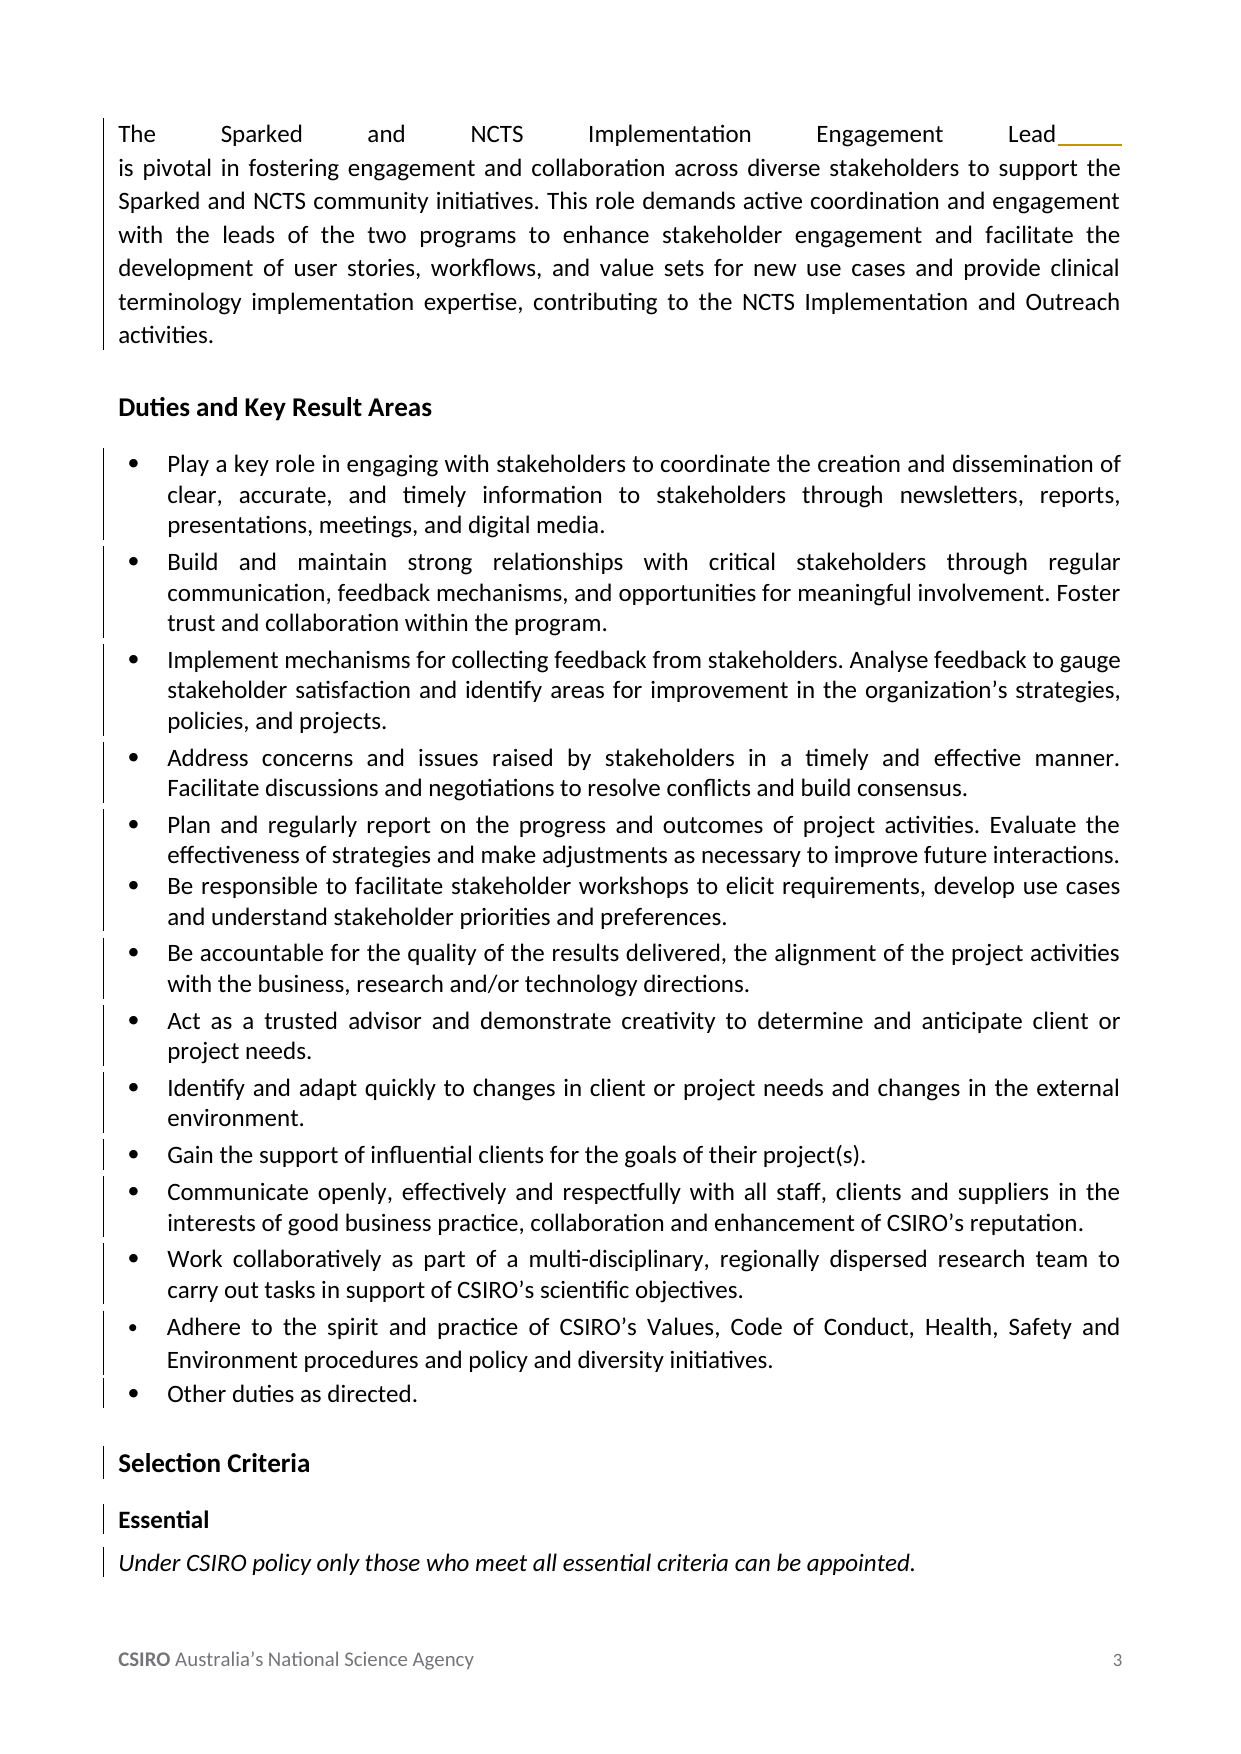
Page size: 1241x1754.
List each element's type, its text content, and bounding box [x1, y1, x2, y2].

list Be accountable for the quality of the results delivered, the alignment of the project activities with the business, research and/or technology directions. [129, 937, 1122, 998]
list Plan and regularly report on the progress and outcomes of project activities. Evaluate the effectiveness of strategies and make adjustments as necessary to improve future interactions. [129, 809, 1122, 870]
subtitle Essential [118, 1504, 1122, 1534]
list Act as a trusted advisor and demonstrate creativity to determine and anticipate client or project needs. [129, 1005, 1122, 1066]
list Gain the support of influential clients for the goals of their project(s). [129, 1139, 1122, 1170]
list Play a key role in engaging with stakeholders to coordinate the creation and dissemination of clear, accurate, and timely information to stakeholders through newsletters, reports, presentations, meetings, and digital media. [129, 448, 1122, 540]
list Work collaboratively as part of a multi-disciplinary, regionally dispersed research team to carry out tasks in support of CSIRO’s scientific objectives. [129, 1243, 1122, 1304]
list Be responsible to facilitate stakeholder workshops to elicit requirements, develop use cases and understand stakeholder priorities and preferences. [129, 870, 1122, 931]
list Communicate openly, effectively and respectfully with all staff, clients and suppliers in the interests of good business practice, collaboration and enhancement of CSIRO’s reputation. [129, 1176, 1122, 1237]
list Address concerns and issues raised by stakeholders in a timely and effective manner. Facilitate discussions and negotiations to resolve conflicts and build consensus. [129, 742, 1122, 803]
subtitle Duties and Key Result Areas [118, 390, 1122, 423]
list Implement mechanisms for collecting feedback from stakeholders. Analyse feedback to gauge stakeholder satisfaction and identify areas for improvement in the organization’s strategies, policies, and projects. [129, 644, 1122, 736]
text Under CSIRO policy only those who meet all essential criteria can be appointed. [118, 1547, 1122, 1577]
list Other duties as directed. [129, 1378, 1122, 1408]
list Identify and adapt quickly to changes in client or project needs and changes in the external environment. [129, 1072, 1122, 1133]
subtitle Selection Criteria [118, 1446, 1122, 1479]
list Build and maintain strong relationships with critical stakeholders through regular communication, feedback mechanisms, and opportunities for meaningful involvement. Foster trust and collaboration within the program. [129, 546, 1122, 638]
text The Sparked and NCTS Implementation Engagement Leadis pivotal in fostering engagement and collaboration across diverse stakeholders to support the Sparked and NCTS community initiatives. This role demands active coordination and engagement with the leads of the two programs to enhance stakeholder engagement and facilitate the development of user stories, workflows, and value sets for new use cases and provide clinical terminology implementation expertise, contributing to the NCTS Implementation and Outreach activities. [118, 118, 1122, 350]
list Adhere to the spirit and practice of CSIRO’s Values, Code of Conduct, Health, Safety and Environment procedures and policy and diversity initiatives. [129, 1311, 1122, 1375]
